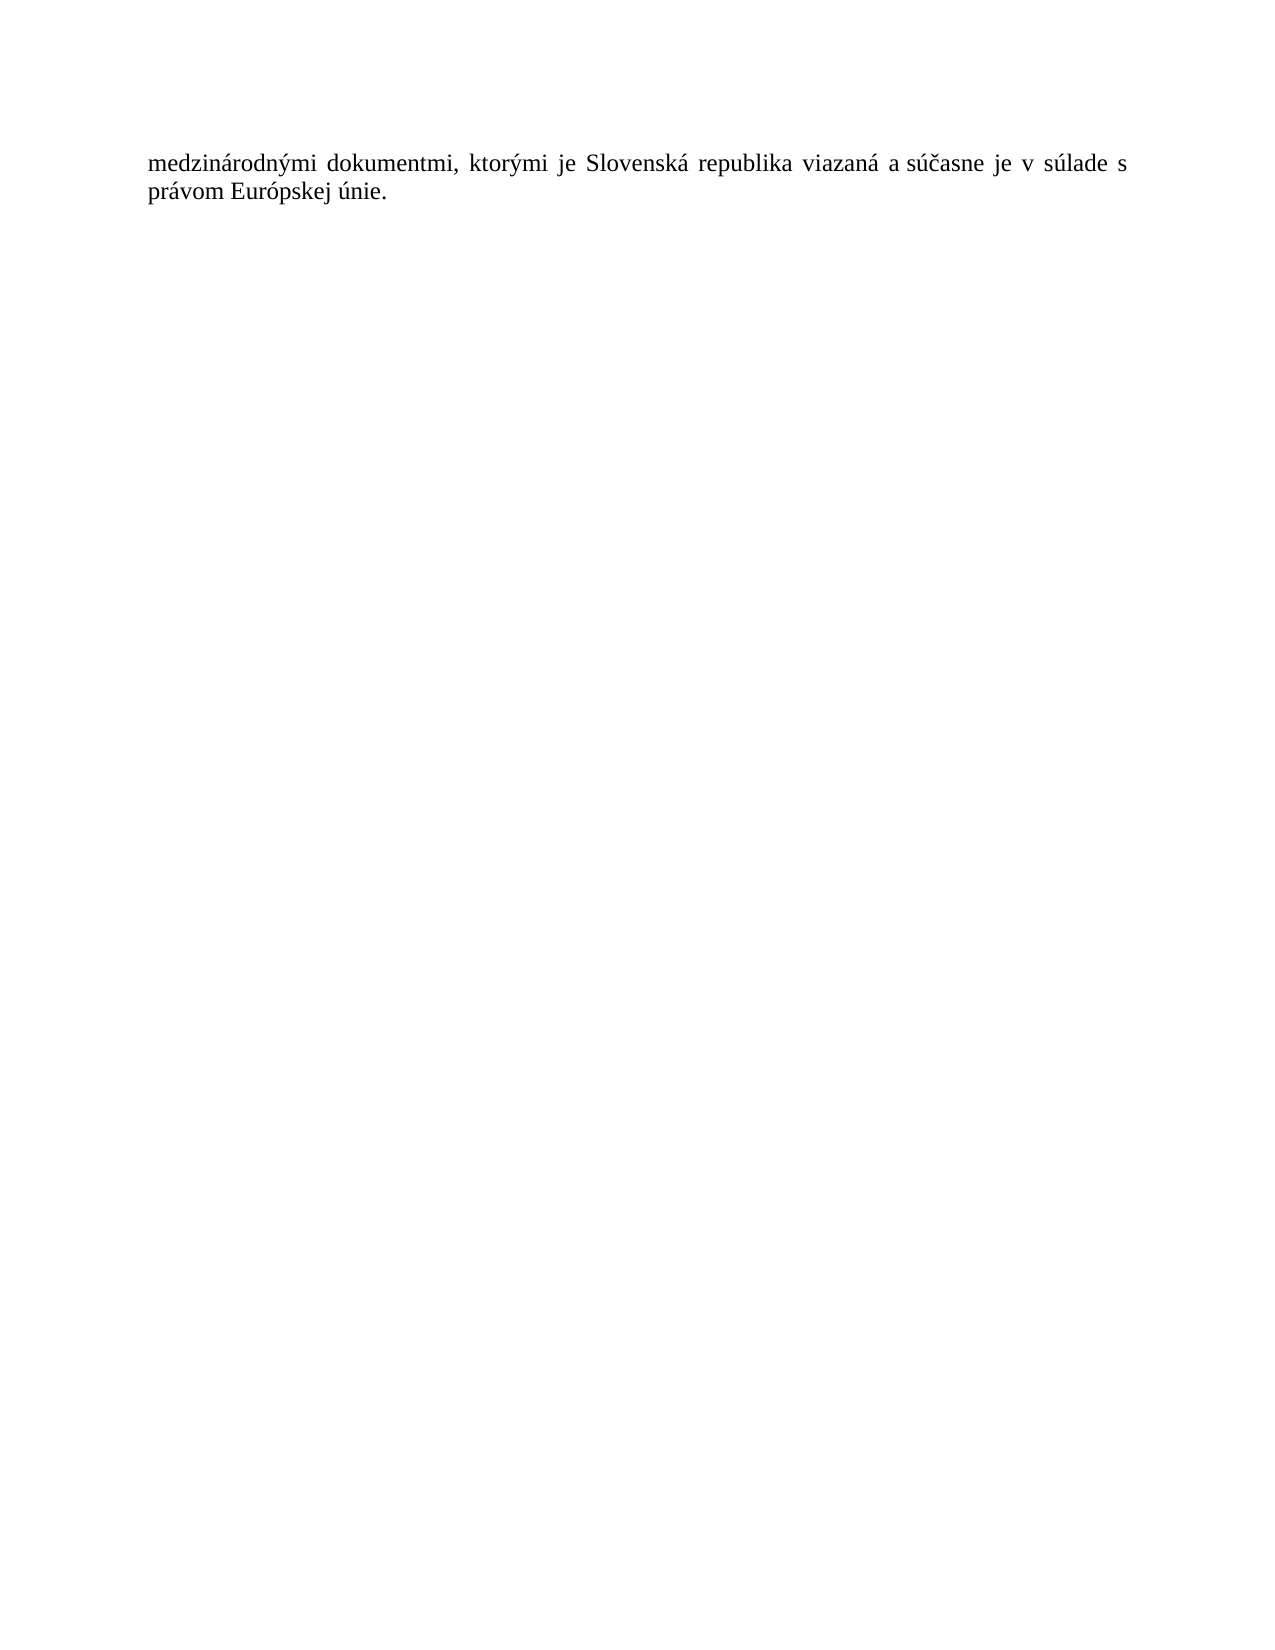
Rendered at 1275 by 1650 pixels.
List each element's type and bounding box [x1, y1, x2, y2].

text [148, 148, 1127, 205]
